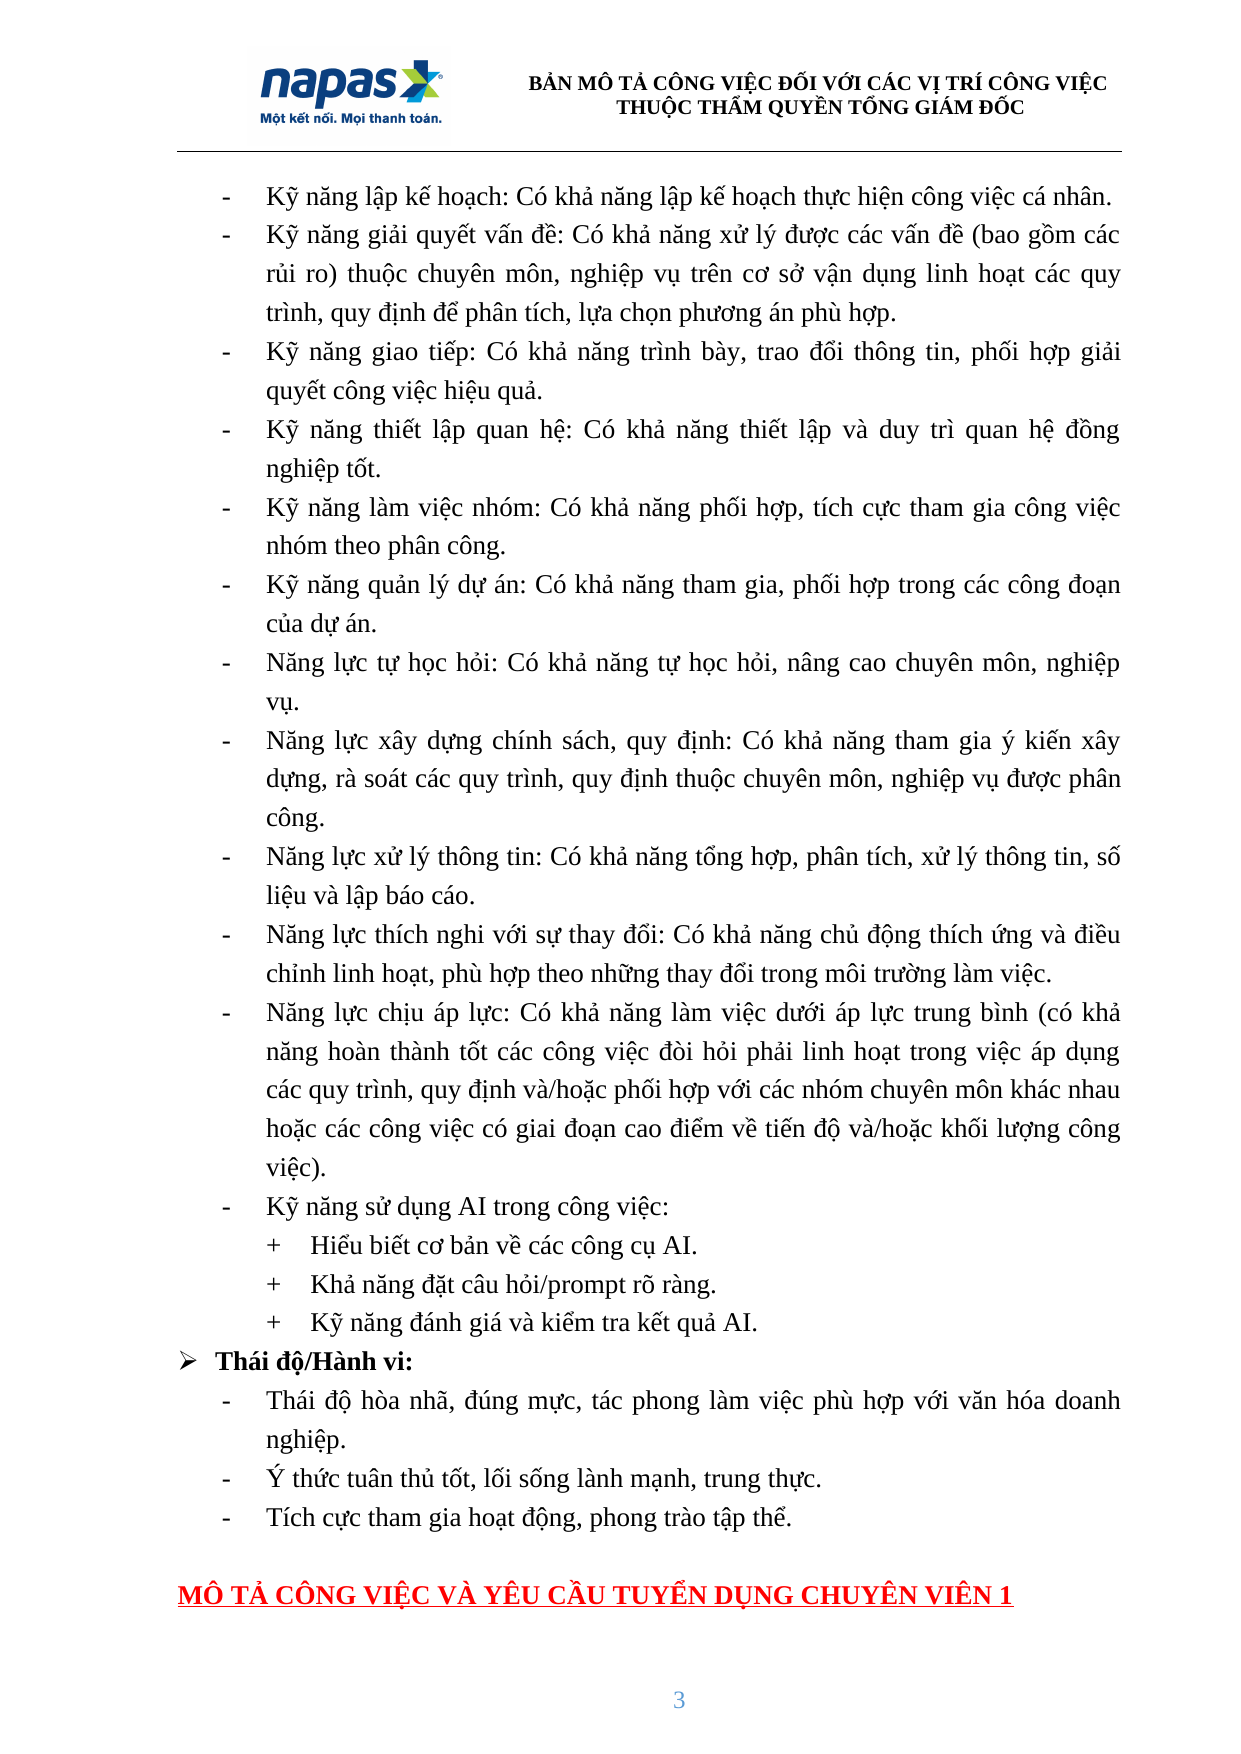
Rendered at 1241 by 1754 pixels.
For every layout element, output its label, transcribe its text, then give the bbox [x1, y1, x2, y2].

list Kỹ năng thiết lập quan hệ: Có khả năng thiết lập và duy trì quan hệ đồng nghiệp tốt. [222, 413, 1122, 483]
list Thái độ/Hành vi: [177, 1345, 1122, 1377]
list Năng lực thích nghi với sự thay đổi: Có khả năng chủ động thích ứng và điều chỉnh linh hoạt, phù hợp theo những thay đổi trong môi trường làm việc. [222, 918, 1122, 988]
list Kỹ năng quản lý dự án: Có khả năng tham gia, phối hợp trong các công đoạn của dự án. [222, 568, 1122, 638]
list Kỹ năng sử dụng AI trong công việc: [222, 1190, 1122, 1221]
list Ý thức tuân thủ tốt, lối sống lành mạnh, trung thực. [222, 1462, 1122, 1493]
list Kỹ năng giải quyết vấn đề: Có khả năng xử lý được các vấn đề (bao gồm các rủi ro) thuộc chuyên môn, nghiệp vụ trên cơ sở vận dụng linh hoạt các quy trình, quy định để phân tích, lựa chọn phương án phù hợp. [222, 219, 1122, 327]
list Kỹ năng lập kế hoạch: Có khả năng lập kế hoạch thực hiện công việc cá nhân. [222, 180, 1122, 211]
list Năng lực chịu áp lực: Có khả năng làm việc dưới áp lực trung bình (có khả năng hoàn thành tốt các công việc đòi hỏi phải linh hoạt trong việc áp dụng các quy trình, quy định và/hoặc phối hợp với các nhóm chuyên môn khác nhau hoặc các công việc có giai đoạn cao điểm về tiến độ và/hoặc khối lượng công việc). [222, 996, 1122, 1182]
list Hiểu biết cơ bản về các công cụ AI. [266, 1229, 1124, 1260]
list Kỹ năng làm việc nhóm: Có khả năng phối hợp, tích cực tham gia công việc nhóm theo phân công. [222, 491, 1122, 561]
list Tích cực tham gia hoạt động, phong trào tập thể. [222, 1501, 1122, 1532]
list Năng lực tự học hỏi: Có khả năng tự học hỏi, nâng cao chuyên môn, nghiệp vụ. [222, 646, 1122, 716]
list Kỹ năng giao tiếp: Có khả năng trình bày, trao đổi thông tin, phối hợp giải quyết công việc hiệu quả. [222, 335, 1122, 405]
list Năng lực xây dựng chính sách, quy định: Có khả năng tham gia ý kiến xây dựng, rà soát các quy trình, quy định thuộc chuyên môn, nghiệp vụ được phân công. [222, 724, 1122, 833]
list Khả năng đặt câu hỏi/prompt rõ ràng. [266, 1268, 1124, 1299]
list Kỹ năng đánh giá và kiểm tra kết quả AI. [266, 1307, 1124, 1338]
text MÔ TẢ CÔNG VIỆC VÀ YÊU CẦU TUYỂN DỤNG CHUYÊN VIÊN 1 [177, 1579, 1122, 1610]
list Thái độ hòa nhã, đúng mực, tác phong làm việc phù hợp với văn hóa doanh nghiệp. [222, 1384, 1122, 1454]
picture [247, 46, 452, 146]
list Năng lực xử lý thông tin: Có khả năng tổng hợp, phân tích, xử lý thông tin, số liệu và lập báo cáo. [222, 840, 1122, 910]
